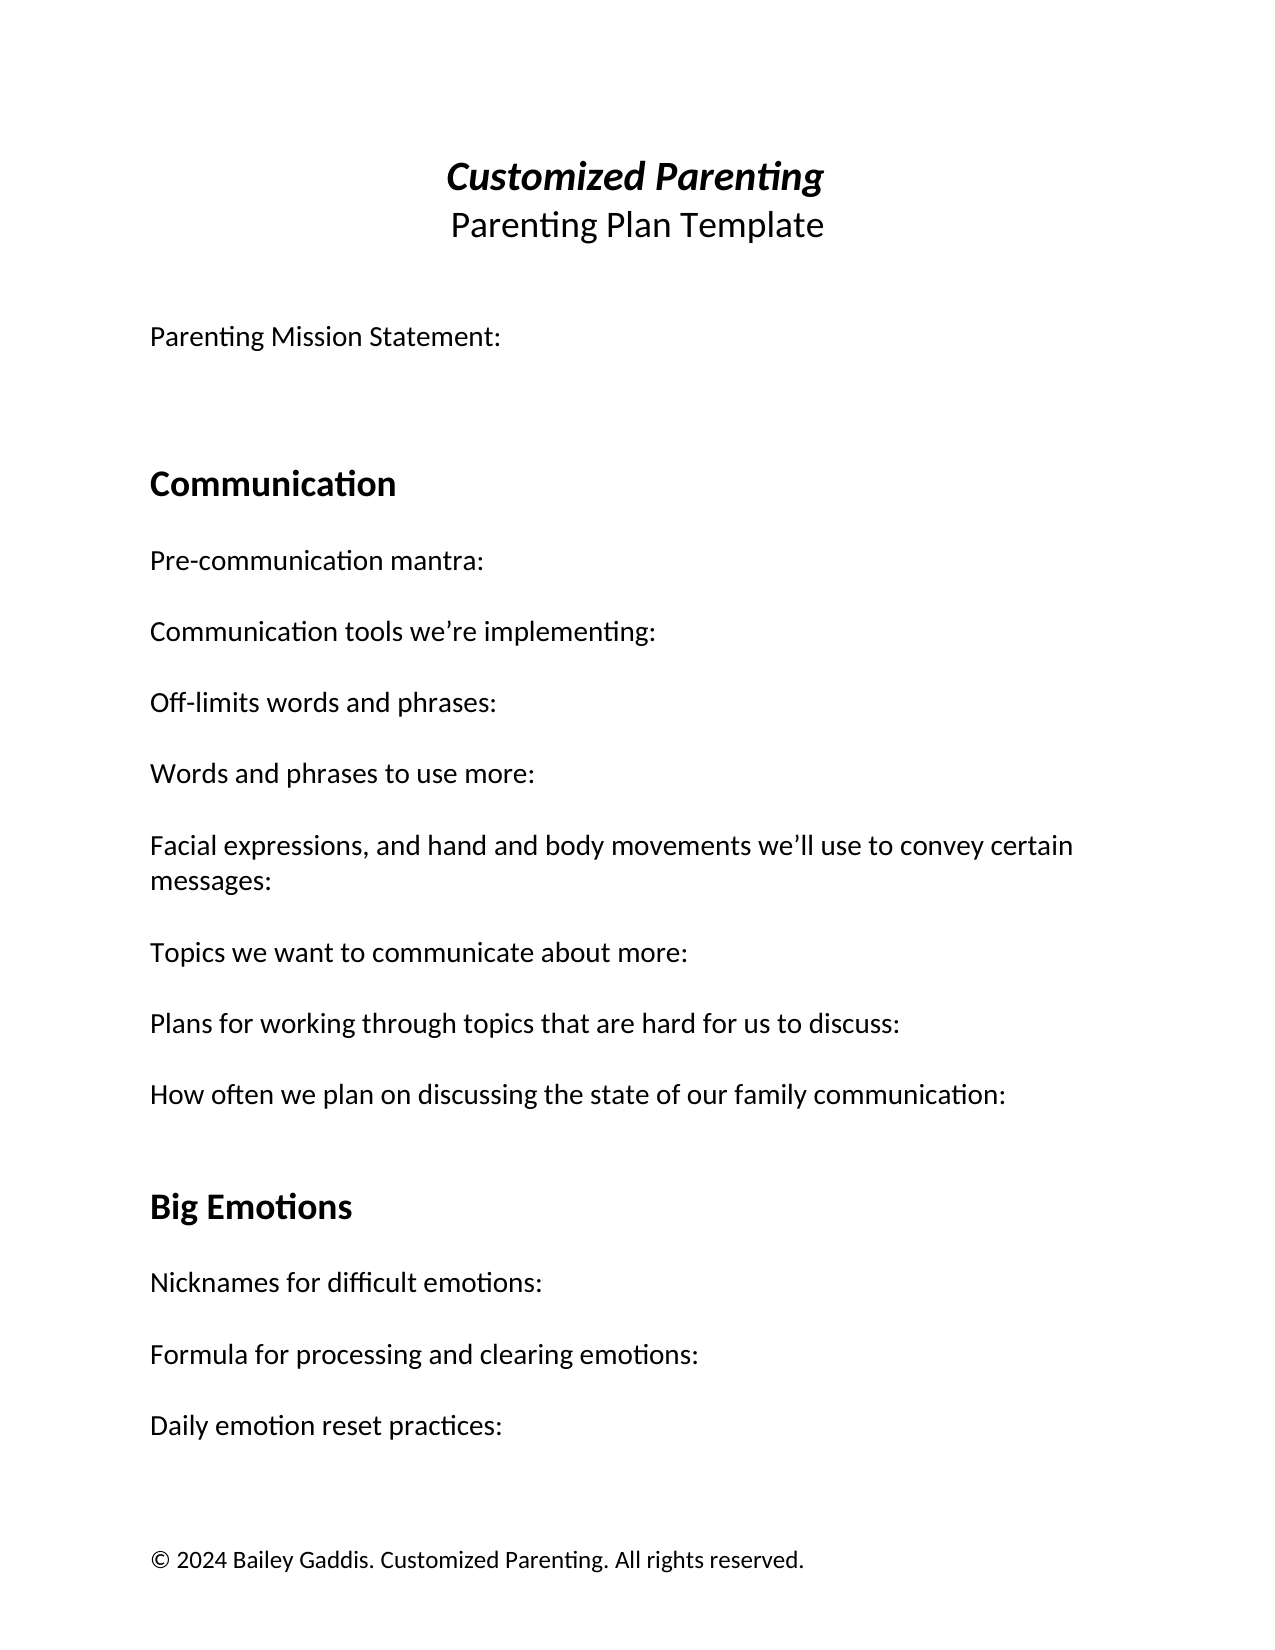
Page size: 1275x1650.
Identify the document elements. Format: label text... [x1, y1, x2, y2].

text Communication tools we’re implementing: [150, 613, 1125, 649]
text Customized Parenting [150, 150, 1125, 201]
text Topics we want to communicate about more: [150, 934, 1125, 969]
text Words and phrases to use more: [150, 756, 1125, 791]
text Plans for working through topics that are hard for us to discuss: [150, 1005, 1125, 1041]
text Parenting Plan Template [150, 201, 1125, 247]
text How often we plan on discussing the state of our family communication: [150, 1076, 1125, 1112]
text Facial expressions, and hand and body movements we’ll use to convey certain messages: [150, 827, 1125, 898]
text Daily emotion reset practices: [150, 1407, 1125, 1443]
text Pre-communication mantra: [150, 542, 1125, 577]
text Parenting Mission Statement: [150, 318, 1125, 353]
text Formula for processing and clearing emotions: [150, 1336, 1125, 1371]
text Nicknames for difficult emotions: [150, 1264, 1125, 1300]
text Communication [150, 460, 1125, 506]
text Off-limits words and phrases: [150, 684, 1125, 720]
text Big Emotions [150, 1183, 1125, 1229]
